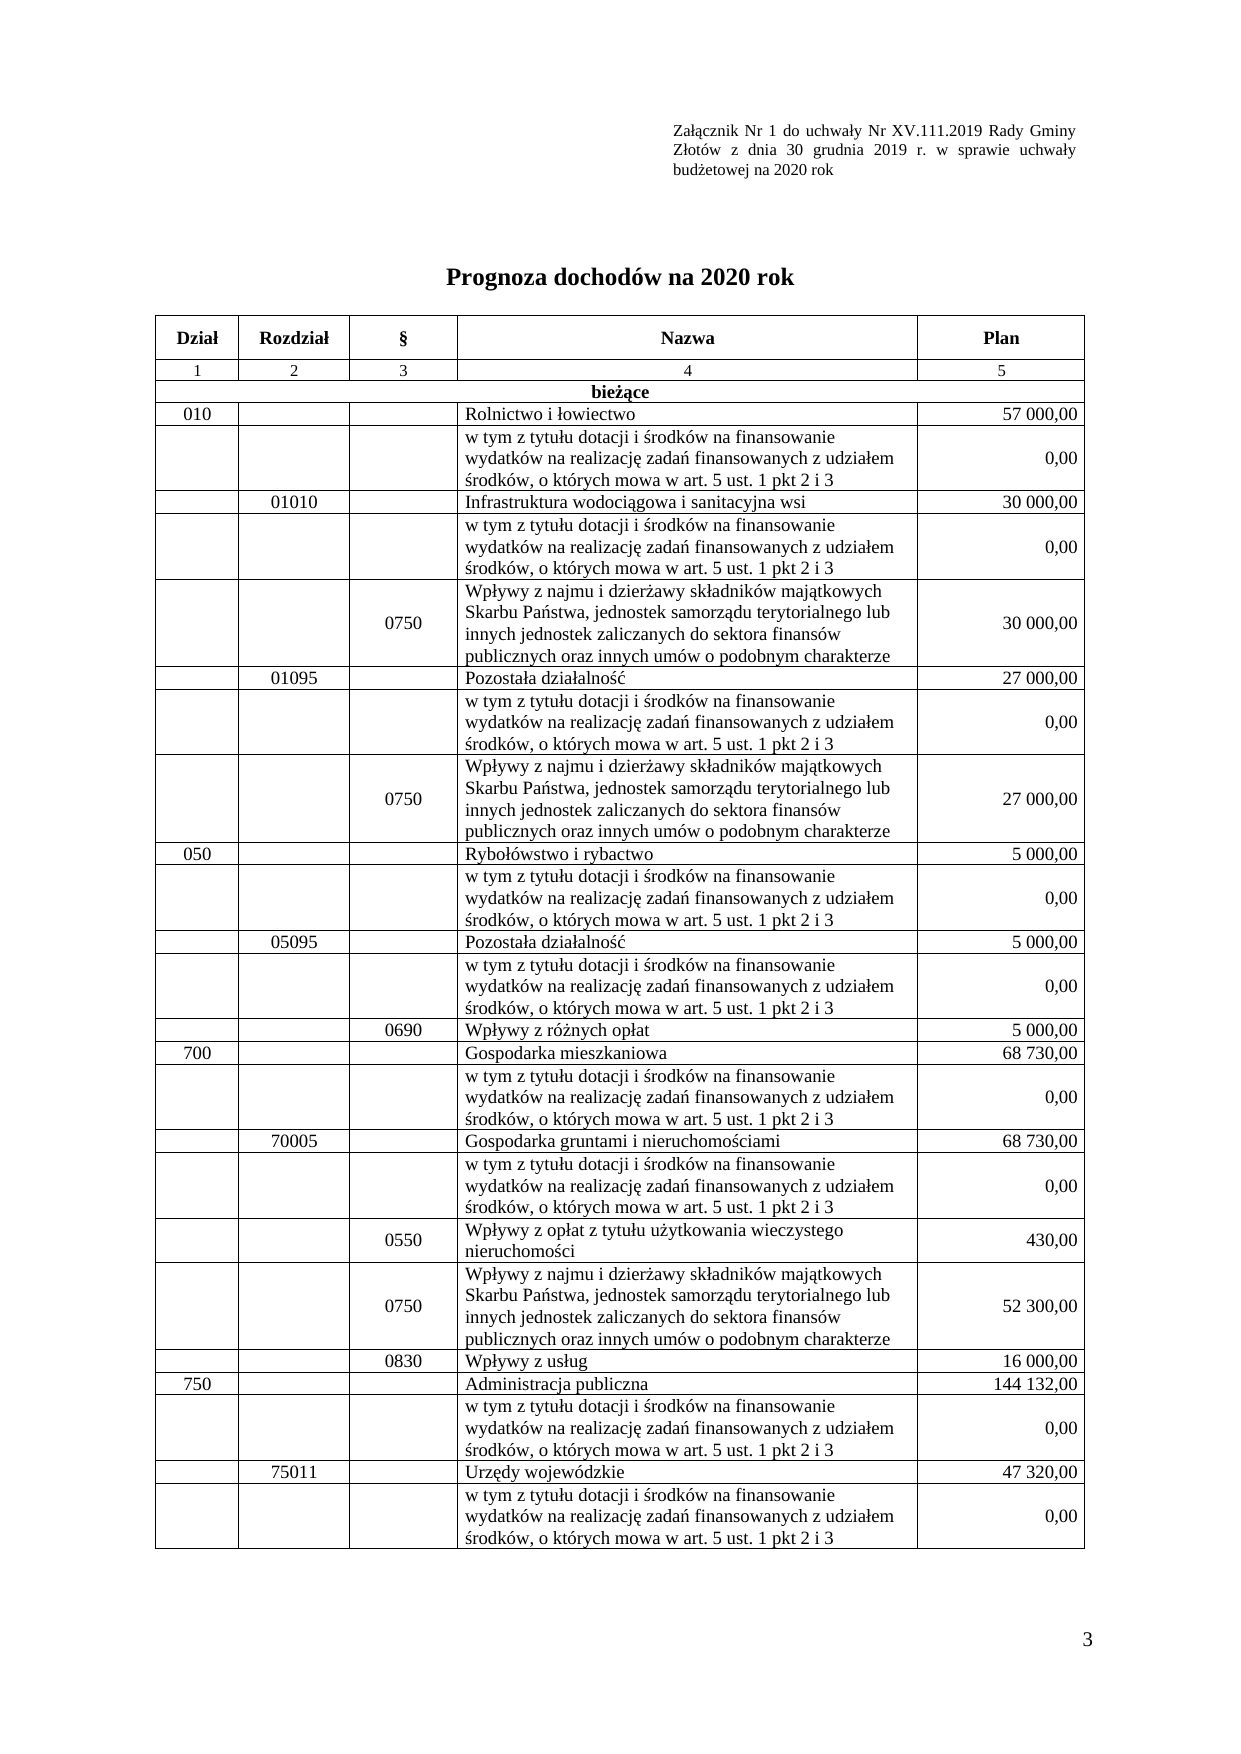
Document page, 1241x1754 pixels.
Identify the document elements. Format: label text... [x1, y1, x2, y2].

table_cell 0750 [350, 580, 457, 666]
table_cell 01010 [239, 491, 349, 513]
table_cell [239, 426, 349, 490]
table_cell 01095 [239, 667, 349, 689]
table_cell [156, 514, 238, 579]
table_cell 47 320,00 [918, 1461, 1084, 1483]
table_cell [156, 1153, 238, 1218]
table_cell [350, 690, 457, 754]
table_cell 0,00 [918, 514, 1084, 579]
table_cell [239, 580, 349, 666]
table_cell [156, 1065, 238, 1129]
table_cell [239, 1019, 349, 1041]
table_cell [156, 1395, 238, 1460]
table_cell [156, 1350, 238, 1372]
table_cell 0,00 [918, 1484, 1084, 1548]
table_cell Rolnictwo i łowiectwo [458, 403, 917, 425]
table_cell 27 000,00 [918, 755, 1084, 842]
table_cell [156, 690, 238, 754]
table_cell 68 730,00 [918, 1042, 1084, 1063]
table_cell [350, 843, 457, 864]
table_header Rozdział [239, 316, 349, 359]
table_cell [156, 1461, 238, 1483]
table_cell [239, 1042, 349, 1063]
table_header Plan [918, 316, 1084, 359]
table_cell 5 000,00 [918, 931, 1084, 953]
table_cell Wpływy z opłat z tytułu użytkowania wieczystego nieruchomości [458, 1219, 917, 1262]
table_header § [350, 316, 457, 359]
table_cell [239, 1395, 349, 1460]
table_cell 5 000,00 [918, 1019, 1084, 1041]
table_cell 010 [156, 403, 238, 425]
table_cell Pozostała działalność [458, 931, 917, 953]
table_cell [350, 1153, 457, 1218]
table_cell Administracja publiczna [458, 1373, 917, 1394]
table_cell [156, 580, 238, 666]
table_cell [156, 954, 238, 1018]
table_cell [350, 514, 457, 579]
table_cell 27 000,00 [918, 667, 1084, 689]
table_cell 2 [239, 360, 349, 379]
table_cell [239, 403, 349, 425]
table_cell 4 [458, 360, 917, 379]
table_cell [156, 1130, 238, 1152]
table_cell [239, 1263, 349, 1349]
table_cell 0,00 [918, 954, 1084, 1018]
table_cell 68 730,00 [918, 1130, 1084, 1152]
table_cell [350, 1484, 457, 1548]
table_cell [156, 1219, 238, 1262]
table_cell 750 [156, 1373, 238, 1394]
table_cell [350, 1042, 457, 1063]
table_cell 0,00 [918, 690, 1084, 754]
table_cell Infrastruktura wodociągowa i sanitacyjna wsi [458, 491, 917, 513]
text Załącznik Nr 1 do uchwały Nr XV.111.2019 Rady Gminy Złotów z dnia 30 grudnia 2019 r. w sprawie uchwały budżetowej na 2020 rok [673, 121, 1076, 178]
table_cell 430,00 [918, 1219, 1084, 1262]
table_cell 0750 [350, 1263, 457, 1349]
table_cell Rybołówstwo i rybactwo [458, 843, 917, 864]
table_cell 16 000,00 [918, 1350, 1084, 1372]
table_cell 3 [350, 360, 457, 379]
table_cell [239, 1350, 349, 1372]
table_cell 0,00 [918, 1395, 1084, 1460]
table_cell Gospodarka mieszkaniowa [458, 1042, 917, 1063]
table_cell [156, 1019, 238, 1041]
table_cell [156, 931, 238, 953]
table_cell Wpływy z usług [458, 1350, 917, 1372]
table_cell Urzędy wojewódzkie [458, 1461, 917, 1483]
table_cell 1 [156, 360, 238, 379]
table_cell [156, 1263, 238, 1349]
table_cell [239, 843, 349, 864]
table_cell [239, 1065, 349, 1129]
table_cell 0550 [350, 1219, 457, 1262]
table_cell 75011 [239, 1461, 349, 1483]
table_cell 05095 [239, 931, 349, 953]
table_cell [239, 1373, 349, 1394]
table_cell [156, 491, 238, 513]
table_cell 0,00 [918, 1065, 1084, 1129]
table_header Nazwa [458, 316, 917, 359]
table_cell [350, 954, 457, 1018]
table_cell 0,00 [918, 865, 1084, 930]
table_cell [239, 954, 349, 1018]
table_cell [350, 1065, 457, 1129]
table_cell [156, 667, 238, 689]
table_cell bieżące [156, 381, 1084, 402]
table_cell 0,00 [918, 426, 1084, 490]
table_cell [350, 1130, 457, 1152]
table_cell [350, 1395, 457, 1460]
table_cell [156, 755, 238, 842]
table_cell [239, 1219, 349, 1262]
table_cell [350, 1461, 457, 1483]
table_cell [239, 865, 349, 930]
table_cell 5 000,00 [918, 843, 1084, 864]
table_cell Pozostała działalność [458, 667, 917, 689]
table_cell [156, 426, 238, 490]
table_cell [350, 865, 457, 930]
table_cell 30 000,00 [918, 580, 1084, 666]
table_cell [350, 491, 457, 513]
table_cell [239, 1153, 349, 1218]
table_cell 700 [156, 1042, 238, 1063]
table_cell 30 000,00 [918, 491, 1084, 513]
text Prognoza dochodów na 2020 rok [148, 262, 1093, 290]
table_cell [239, 1484, 349, 1548]
table_cell Wpływy z najmu i dzierżawy składników majątkowych Skarbu Państwa, jednostek samorządu terytorialnego lub innych jednostek zaliczanych do sektora finansów publicznych oraz innych umów o podobnym charakterze [458, 580, 917, 666]
table_cell [239, 690, 349, 754]
table_cell 144 132,00 [918, 1373, 1084, 1394]
table_cell [156, 1484, 238, 1548]
table_cell 57 000,00 [918, 403, 1084, 425]
table_cell 70005 [239, 1130, 349, 1152]
table_cell [350, 667, 457, 689]
table_cell 52 300,00 [918, 1263, 1084, 1349]
table_cell 0830 [350, 1350, 457, 1372]
table_cell Wpływy z najmu i dzierżawy składników majątkowych Skarbu Państwa, jednostek samorządu terytorialnego lub innych jednostek zaliczanych do sektora finansów publicznych oraz innych umów o podobnym charakterze [458, 1263, 917, 1349]
table_cell Gospodarka gruntami i nieruchomościami [458, 1130, 917, 1152]
table_cell [350, 403, 457, 425]
table_cell [350, 931, 457, 953]
table_cell Wpływy z najmu i dzierżawy składników majątkowych Skarbu Państwa, jednostek samorządu terytorialnego lub innych jednostek zaliczanych do sektora finansów publicznych oraz innych umów o podobnym charakterze [458, 755, 917, 842]
table_cell [350, 1373, 457, 1394]
table_cell [239, 755, 349, 842]
table_header Dział [156, 316, 238, 359]
table_cell 5 [918, 360, 1084, 379]
table_cell [350, 426, 457, 490]
table_cell 0750 [350, 755, 457, 842]
table_cell [239, 514, 349, 579]
table_cell 050 [156, 843, 238, 864]
table_cell Wpływy z różnych opłat [458, 1019, 917, 1041]
table_cell [156, 865, 238, 930]
table_cell 0,00 [918, 1153, 1084, 1218]
table_cell 0690 [350, 1019, 457, 1041]
